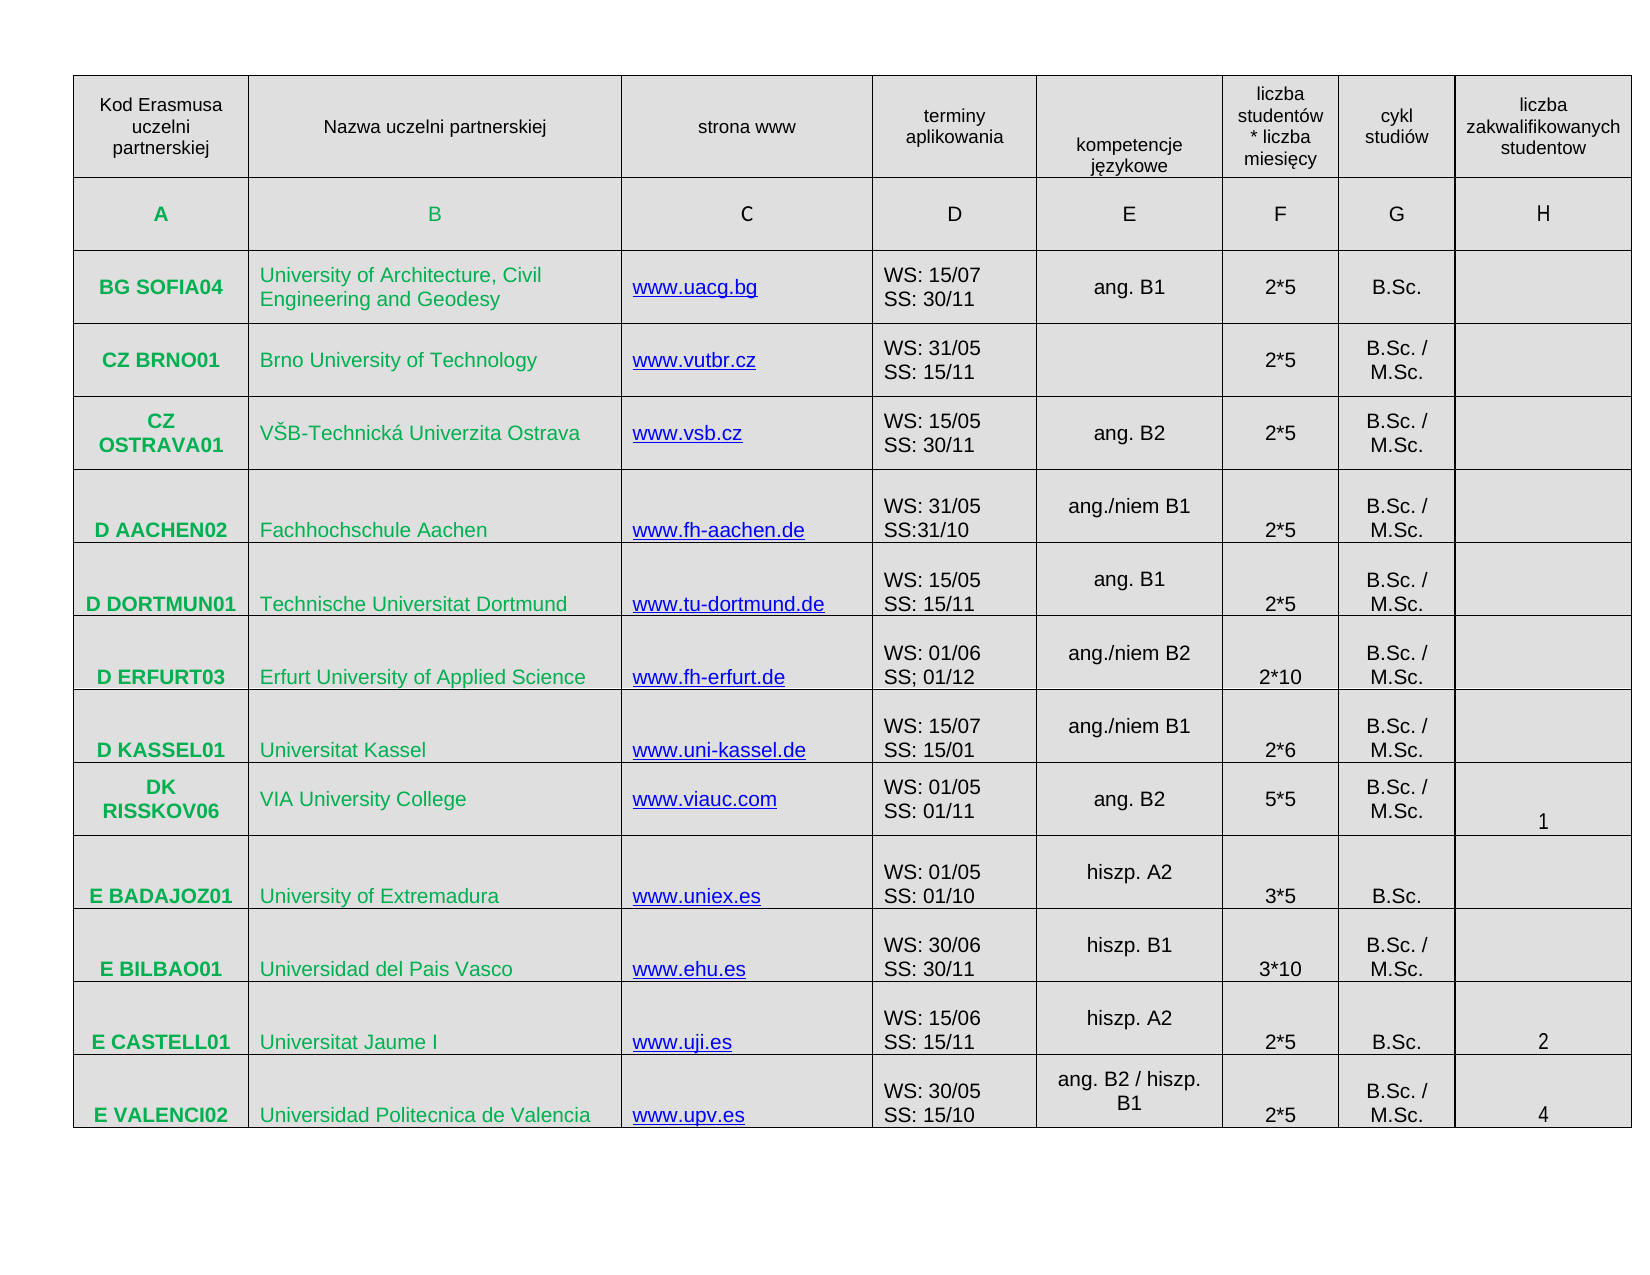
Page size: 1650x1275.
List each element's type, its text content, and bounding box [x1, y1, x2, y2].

table_header liczba zakwalifikowanych studentow [1456, 76, 1631, 177]
table_cell Universidad Politecnica de Valencia [249, 1055, 621, 1127]
table_cell ang. B1 [1037, 251, 1222, 323]
table_cell WS: 31/05 SS:31/10 [873, 470, 1036, 542]
table_cell WS: 15/05 SS: 30/11 [873, 397, 1036, 469]
table_cell B.Sc. / M.Sc. [1339, 909, 1454, 981]
table_cell D ERFURT03 [74, 616, 248, 688]
table_cell WS: 15/07 SS: 15/01 [873, 690, 1036, 762]
table_cell Universitat Kassel [249, 690, 621, 762]
table_cell ang./niem B1 [1037, 470, 1222, 542]
table_cell F [1223, 178, 1338, 250]
table_header Kod Erasmusa uczelni partnerskiej [74, 76, 248, 177]
table_cell hiszp. A2 [1037, 836, 1222, 908]
table_cell 2*5 [1223, 324, 1338, 396]
table_cell www.uji.es [622, 982, 872, 1054]
table_cell B [249, 178, 621, 250]
table_cell ang. B2 [1037, 397, 1222, 469]
table_cell [1456, 324, 1631, 396]
table_cell [1456, 470, 1631, 542]
table_cell Fachhochschule Aachen [249, 470, 621, 542]
table_header Nazwa uczelni partnerskiej [249, 76, 621, 177]
table_cell [1456, 397, 1631, 469]
table_header strona www [622, 76, 872, 177]
table_cell [1456, 543, 1631, 615]
table_cell WS: 31/05 SS: 15/11 [873, 324, 1036, 396]
table_cell [1456, 690, 1631, 762]
table_cell ang./niem B1 [1037, 690, 1222, 762]
table_cell University of Architecture, Civil Engineering and Geodesy [249, 251, 621, 323]
table_cell B.Sc. / M.Sc. [1339, 543, 1454, 615]
table_cell 2*5 [1223, 1055, 1338, 1127]
table_cell WS: 01/05 SS: 01/11 [873, 763, 1036, 835]
table_cell www.uacg.bg [622, 251, 872, 323]
table_cell DK RISSKOV06 [74, 763, 248, 835]
table_cell Universidad del Pais Vasco [249, 909, 621, 981]
table_cell www.ehu.es [622, 909, 872, 981]
table_cell B.Sc. / M.Sc. [1339, 1055, 1454, 1127]
table_cell WS: 15/06 SS: 15/11 [873, 982, 1036, 1054]
table_cell University of Extremadura [249, 836, 621, 908]
table_cell ang. B1 [1037, 543, 1222, 615]
table_cell 2*5 [1223, 982, 1338, 1054]
table_cell 2*10 [1223, 616, 1338, 688]
table_cell Erfurt University of Applied Science [249, 616, 621, 688]
table_cell hiszp. A2 [1037, 982, 1222, 1054]
table_cell B.Sc. / M.Sc. [1339, 324, 1454, 396]
table_cell [1456, 251, 1631, 323]
table_cell www.uni-kassel.de [622, 690, 872, 762]
table_cell www.uniex.es [622, 836, 872, 908]
table_cell VŠB-Technická Univerzita Ostrava [249, 397, 621, 469]
table_cell B.Sc. [1339, 251, 1454, 323]
table_cell [1456, 836, 1631, 908]
table_cell WS: 01/06 SS; 01/12 [873, 616, 1036, 688]
table_cell [1456, 909, 1631, 981]
table_cell www.fh-erfurt.de [622, 616, 872, 688]
table_cell ang. B2 [1037, 763, 1222, 835]
table_cell D [873, 178, 1036, 250]
table_header cykl studiów [1339, 76, 1454, 177]
table_cell VIA University College [249, 763, 621, 835]
table_cell B.Sc. [1339, 982, 1454, 1054]
table_header kompetencje językowe [1037, 76, 1222, 177]
table_cell 2*5 [1223, 543, 1338, 615]
table_cell C [622, 178, 872, 250]
table_cell WS: 15/07 SS: 30/11 [873, 251, 1036, 323]
table_cell B.Sc. / M.Sc. [1339, 397, 1454, 469]
table_cell 5*5 [1223, 763, 1338, 835]
table_cell A [74, 178, 248, 250]
table_cell D AACHEN02 [74, 470, 248, 542]
table_cell BG SOFIA04 [74, 251, 248, 323]
table_cell CZ OSTRAVA01 [74, 397, 248, 469]
table_cell 3*10 [1223, 909, 1338, 981]
table_cell D DORTMUN01 [74, 543, 248, 615]
table_cell WS: 15/05 SS: 15/11 [873, 543, 1036, 615]
table_cell B.Sc. / M.Sc. [1339, 470, 1454, 542]
table_cell D KASSEL01 [74, 690, 248, 762]
table_cell www.tu-dortmund.de [622, 543, 872, 615]
table_cell E BILBAO01 [74, 909, 248, 981]
table_cell WS: 01/05 SS: 01/10 [873, 836, 1036, 908]
table_cell www.fh-aachen.de [622, 470, 872, 542]
table_cell E VALENCI02 [74, 1055, 248, 1127]
table_cell www.upv.es [622, 1055, 872, 1127]
table_cell [1456, 616, 1631, 688]
table_cell E BADAJOZ01 [74, 836, 248, 908]
table_cell hiszp. B1 [1037, 909, 1222, 981]
table_cell [1037, 324, 1222, 396]
table_cell 2*6 [1223, 690, 1338, 762]
table_cell Brno University of Technology [249, 324, 621, 396]
table_cell 3*5 [1223, 836, 1338, 908]
table_cell B.Sc. [1339, 836, 1454, 908]
table_cell Universitat Jaume I [249, 982, 621, 1054]
table_cell www.vutbr.cz [622, 324, 872, 396]
table_cell 2*5 [1223, 251, 1338, 323]
table_cell www.viauc.com [622, 763, 872, 835]
table_cell 1 [1456, 763, 1631, 835]
table_header terminy aplikowania [873, 76, 1036, 177]
table_cell WS: 30/06 SS: 30/11 [873, 909, 1036, 981]
table_cell 4 [1456, 1055, 1631, 1127]
table_cell E [1037, 178, 1222, 250]
table_cell 2*5 [1223, 470, 1338, 542]
table_cell G [1339, 178, 1454, 250]
table_cell ang. B2 / hiszp. B1 [1037, 1055, 1222, 1127]
table_header liczba studentów * liczba miesięcy [1223, 76, 1338, 177]
table_cell E CASTELL01 [74, 982, 248, 1054]
table_cell WS: 30/05 SS: 15/10 [873, 1055, 1036, 1127]
table_cell B.Sc. / M.Sc. [1339, 763, 1454, 835]
table_cell 2*5 [1223, 397, 1338, 469]
table_cell 2 [1456, 982, 1631, 1054]
table_cell Technische Universitat Dortmund [249, 543, 621, 615]
table_cell CZ BRNO01 [74, 324, 248, 396]
table_cell ang./niem B2 [1037, 616, 1222, 688]
table_cell B.Sc. / M.Sc. [1339, 690, 1454, 762]
table_cell H [1456, 178, 1631, 250]
table_cell www.vsb.cz [622, 397, 872, 469]
table_cell B.Sc. / M.Sc. [1339, 616, 1454, 688]
